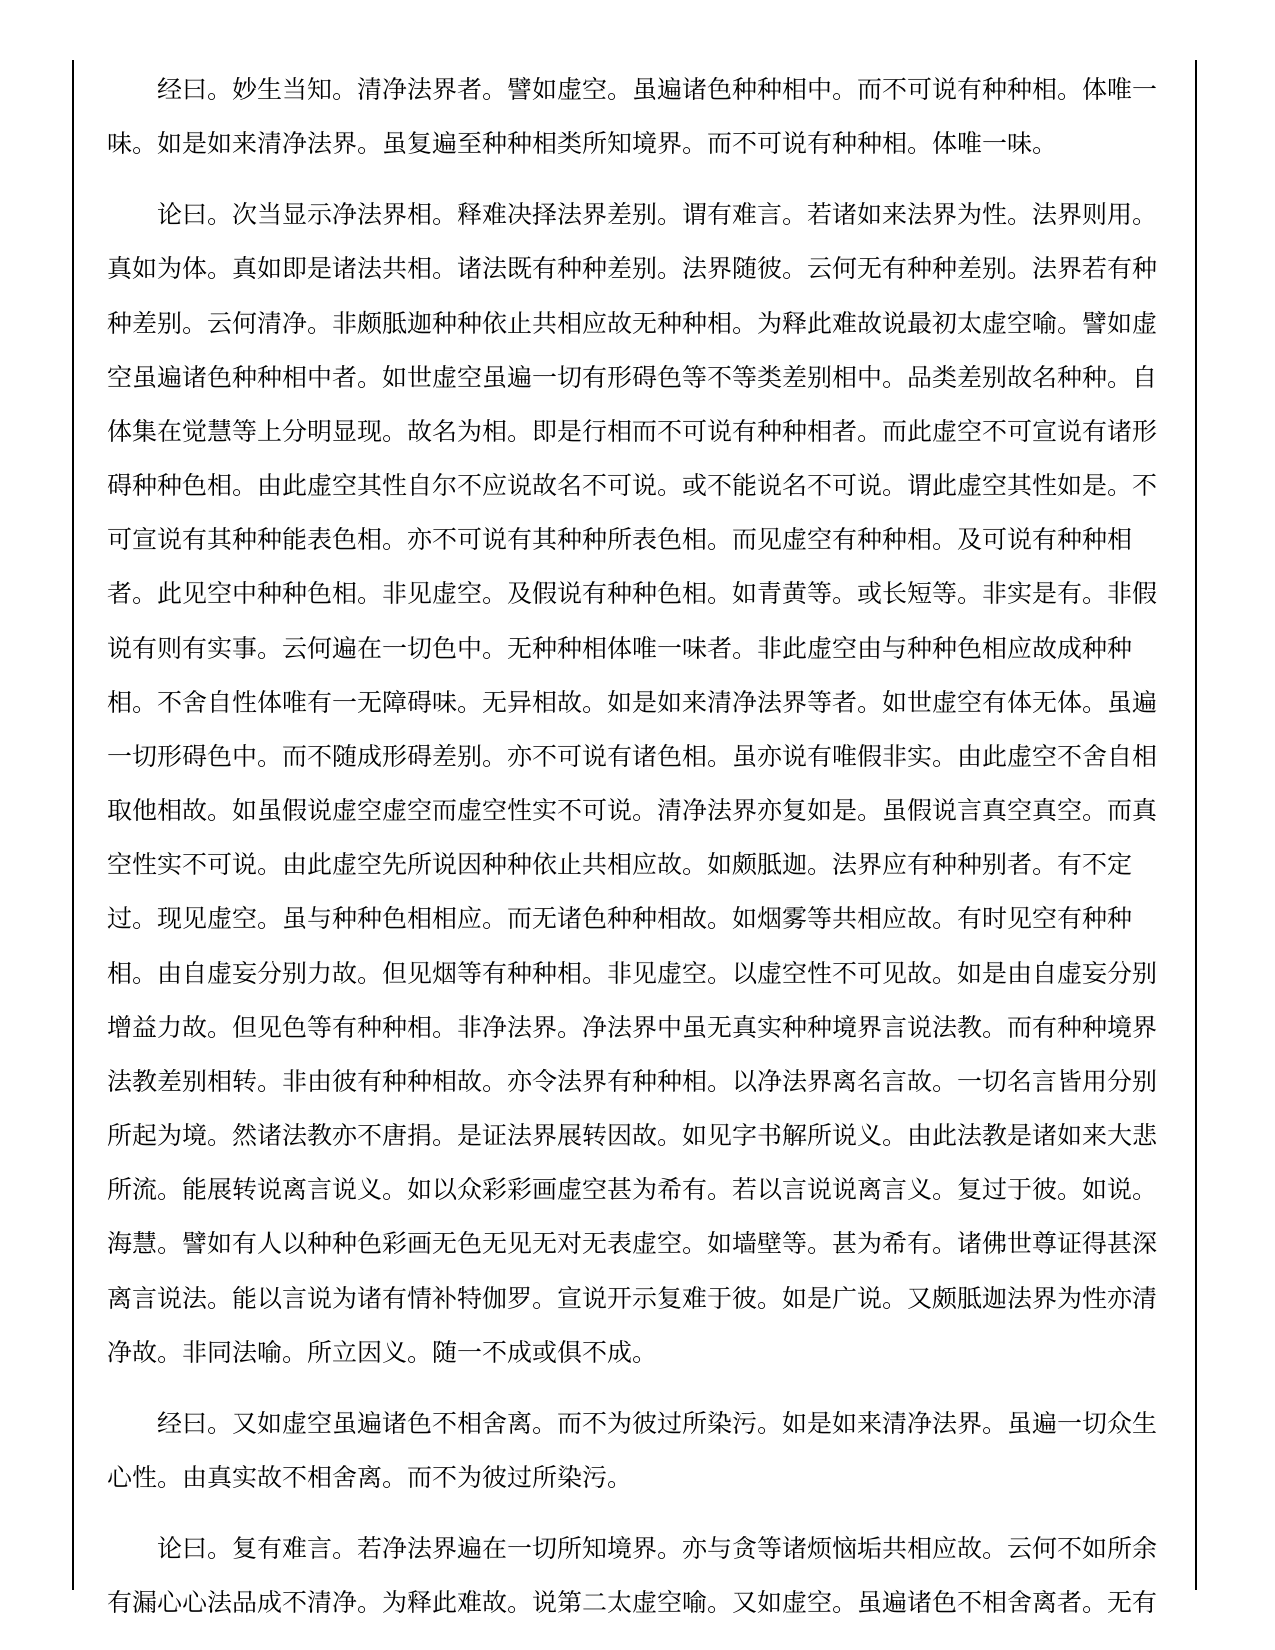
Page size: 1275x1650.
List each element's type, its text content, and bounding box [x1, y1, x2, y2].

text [107, 1529, 1159, 1619]
text 经曰。妙生当知。清净法界者。譬如虚空。虽遍诸色种种相中。而不可说有种种相。体唯一味。如是如来清净法界。虽复遍至种种相类所知境界。而不可说有种种相。体唯一味。 [107, 70, 1159, 160]
text 论曰。次当显示净法界相。释难决择法界差别。谓有难言。若诸如来法界为性。法界则用。真如为体。真如即是诸法共相。诸法既有种种差别。法界随彼。云何无有种种差别。法界若有种种差别。云何清净。非颇胝迦种种依止共相应故无种种相。为释此难故说最初太虚空喻。譬如虚空虽遍诸色种种相中者。如世虚空虽遍一切有形碍色等不等类差别相中。品类差别故名种种。自体集在觉慧等上分明显现。故名为相。即是行相而不可说有种种相者。而此虚空不可宣说有诸形碍种种色相。由此虚空其性自尔不应说故名不可说。或不能说名不可说。谓此虚空其性如是。不可宣说有其种种能表色相。亦不可说有其种种所表色相。而见虚空有种种相。及可说有种种相 者。此见空中种种色相。非见虚空。及假说有种种色相。如青黄等。或长短等。非实是有。非假说有则有实事。云何遍在一切色中。无种种相体唯一味者。非此虚空由与种种色相应故成种种 相。不舍自性体唯有一无障碍味。无异相故。如是如来清净法界等者。如世虚空有体无体。虽遍一切形碍色中。而不随成形碍差别。亦不可说有诸色相。虽亦说有唯假非实。由此虚空不舍自相取他相故。如虽假说虚空虚空而虚空性实不可说。清净法界亦复如是。虽假说言真空真空。而真空性实不可说。由此虚空先所说因种种依止共相应故。如颇胝迦。法界应有种种别者。有不定 过。现见虚空。虽与种种色相相应。而无诸色种种相故。如烟雾等共相应故。有时见空有种种 相。由自虚妄分别力故。但见烟等有种种相。非见虚空。以虚空性不可见故。如是由自虚妄分别增益力故。但见色等有种种相。非净法界。净法界中虽无真实种种境界言说法教。而有种种境界法教差别相转。非由彼有种种相故。亦令法界有种种相。以净法界离名言故。一切名言皆用分别所起为境。然诸法教亦不唐捐。是证法界展转因故。如见字书解所说义。由此法教是诸如来大悲所流。能展转说离言说义。如以众彩彩画虚空甚为希有。若以言说说离言义。复过于彼。如说。海慧。譬如有人以种种色彩画无色无见无对无表虚空。如墙壁等。甚为希有。诸佛世尊证得甚深离言说法。能以言说为诸有情补特伽罗。宣说开示复难于彼。如是广说。又颇胝迦法界为性亦清净故。非同法喻。所立因义。随一不成或俱不成。 [107, 195, 1159, 1368]
text 经曰。又如虚空虽遍诸色不相舍离。而不为彼过所染污。如是如来清净法界。虽遍一切众生心性。由真实故不相舍离。而不为彼过所染污。 [107, 1404, 1159, 1494]
